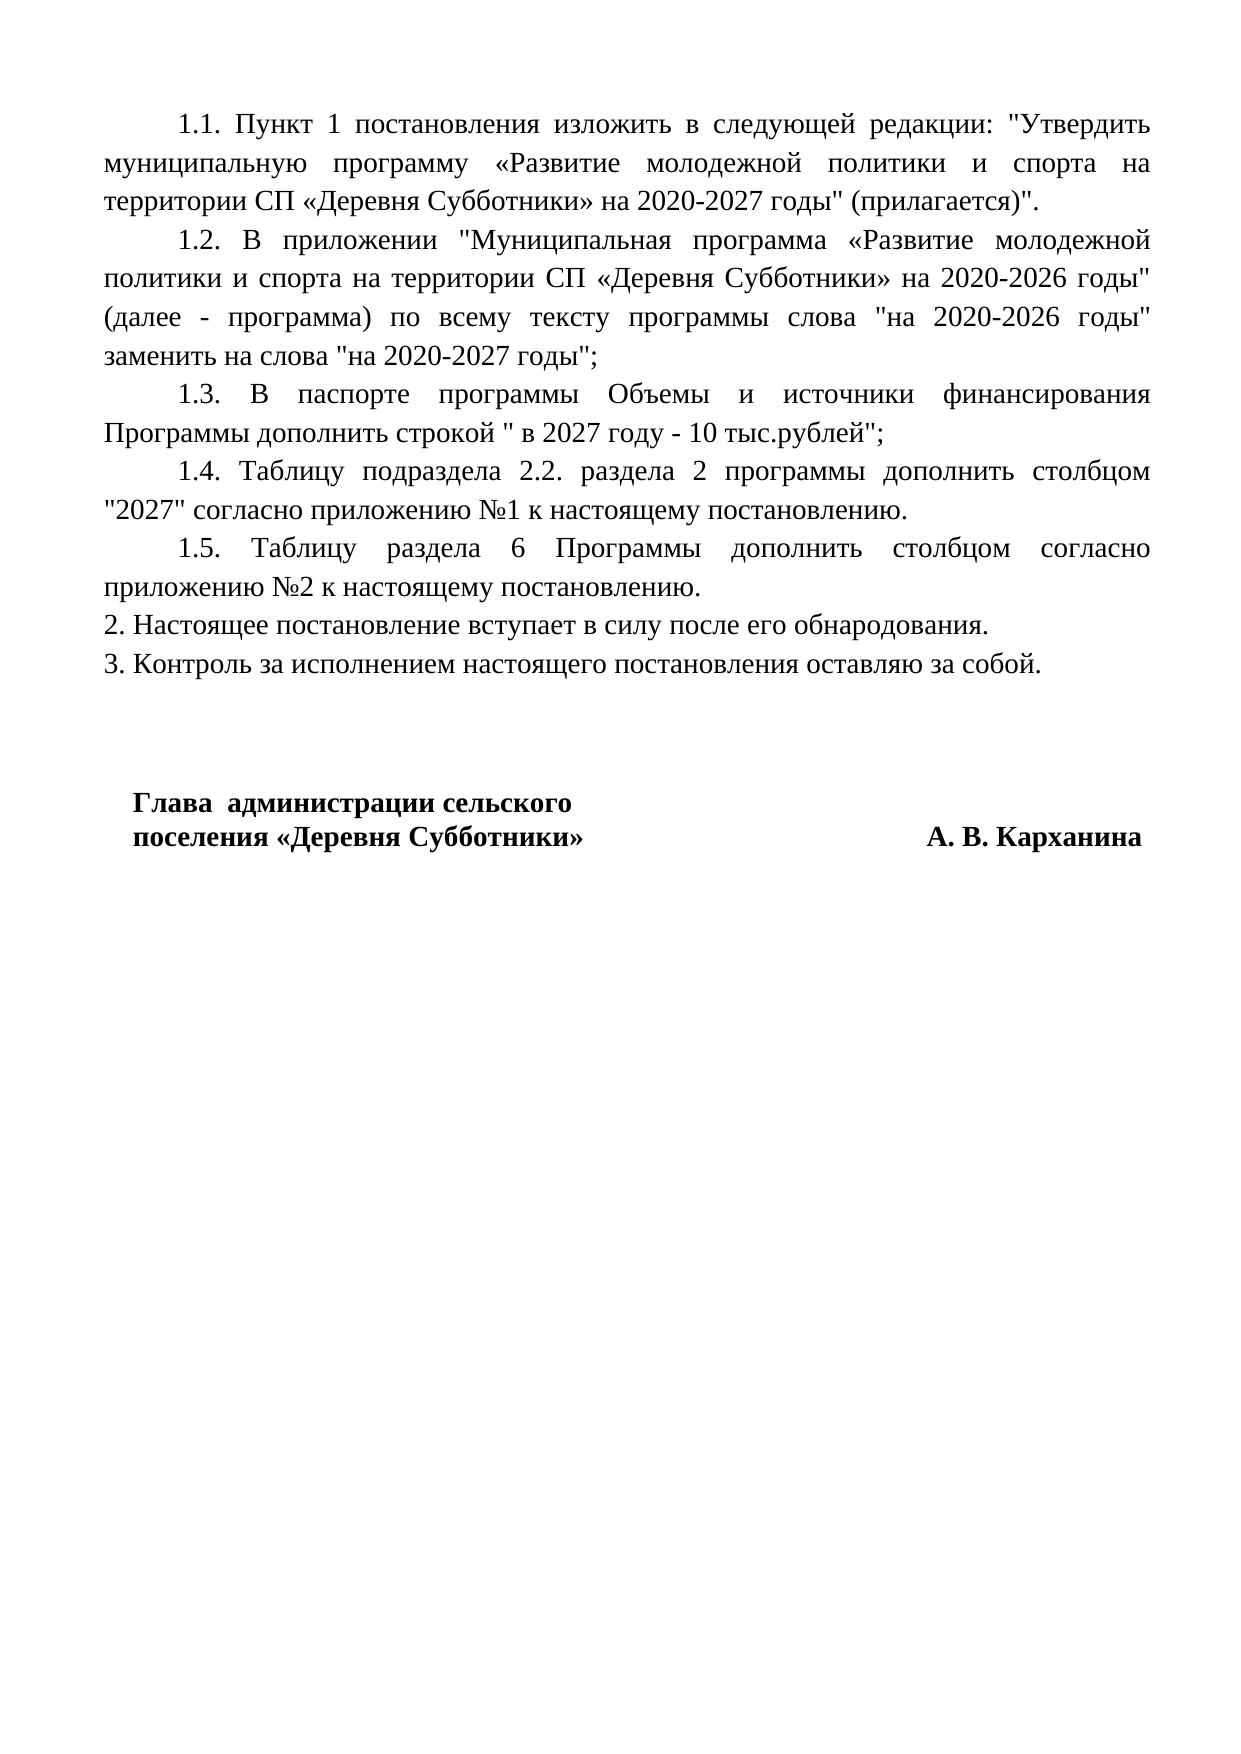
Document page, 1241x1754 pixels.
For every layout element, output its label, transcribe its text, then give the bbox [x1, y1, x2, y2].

list 1.3. В паспорте программы Объемы и источники финансирования Программы дополнить строкой " в 2027 году - 10 тыс.рублей"; [103, 376, 1152, 448]
text Глава администрации сельского [103, 785, 1152, 819]
text 1.4. Таблицу подраздела 2.2. раздела 2 программы дополнить столбцом "2027" согласно приложению №1 к настоящему постановлению. [103, 453, 1152, 525]
text поселения «Деревня Субботники» А. В. Карханина [103, 819, 1152, 852]
text 1.1. Пункт 1 постановления изложить в следующей редакции: "Утвердить муниципальную программу «Развитие молодежной политики и спорта на территории СП «Деревня Субботники» на 2020-2027 годы" (прилагается)". [103, 106, 1152, 217]
text 1.5. Таблицу раздела 6 Программы дополнить столбцом согласно приложению №2 к настоящему постановлению. [103, 530, 1152, 602]
text 3. Контроль за исполнением настоящего постановления оставляю за собой. [103, 646, 1152, 679]
text 2. Настоящее постановление вступает в силу после его обнародования. [103, 607, 1152, 641]
text 1.2. В приложении "Муниципальная программа «Развитие молодежной политики и спорта на территории СП «Деревня Субботники» на 2020-2026 годы" (далее - программа) по всему тексту программы слова "на 2020-2026 годы" заменить на слова "на 2020-2027 годы"; [103, 222, 1152, 371]
